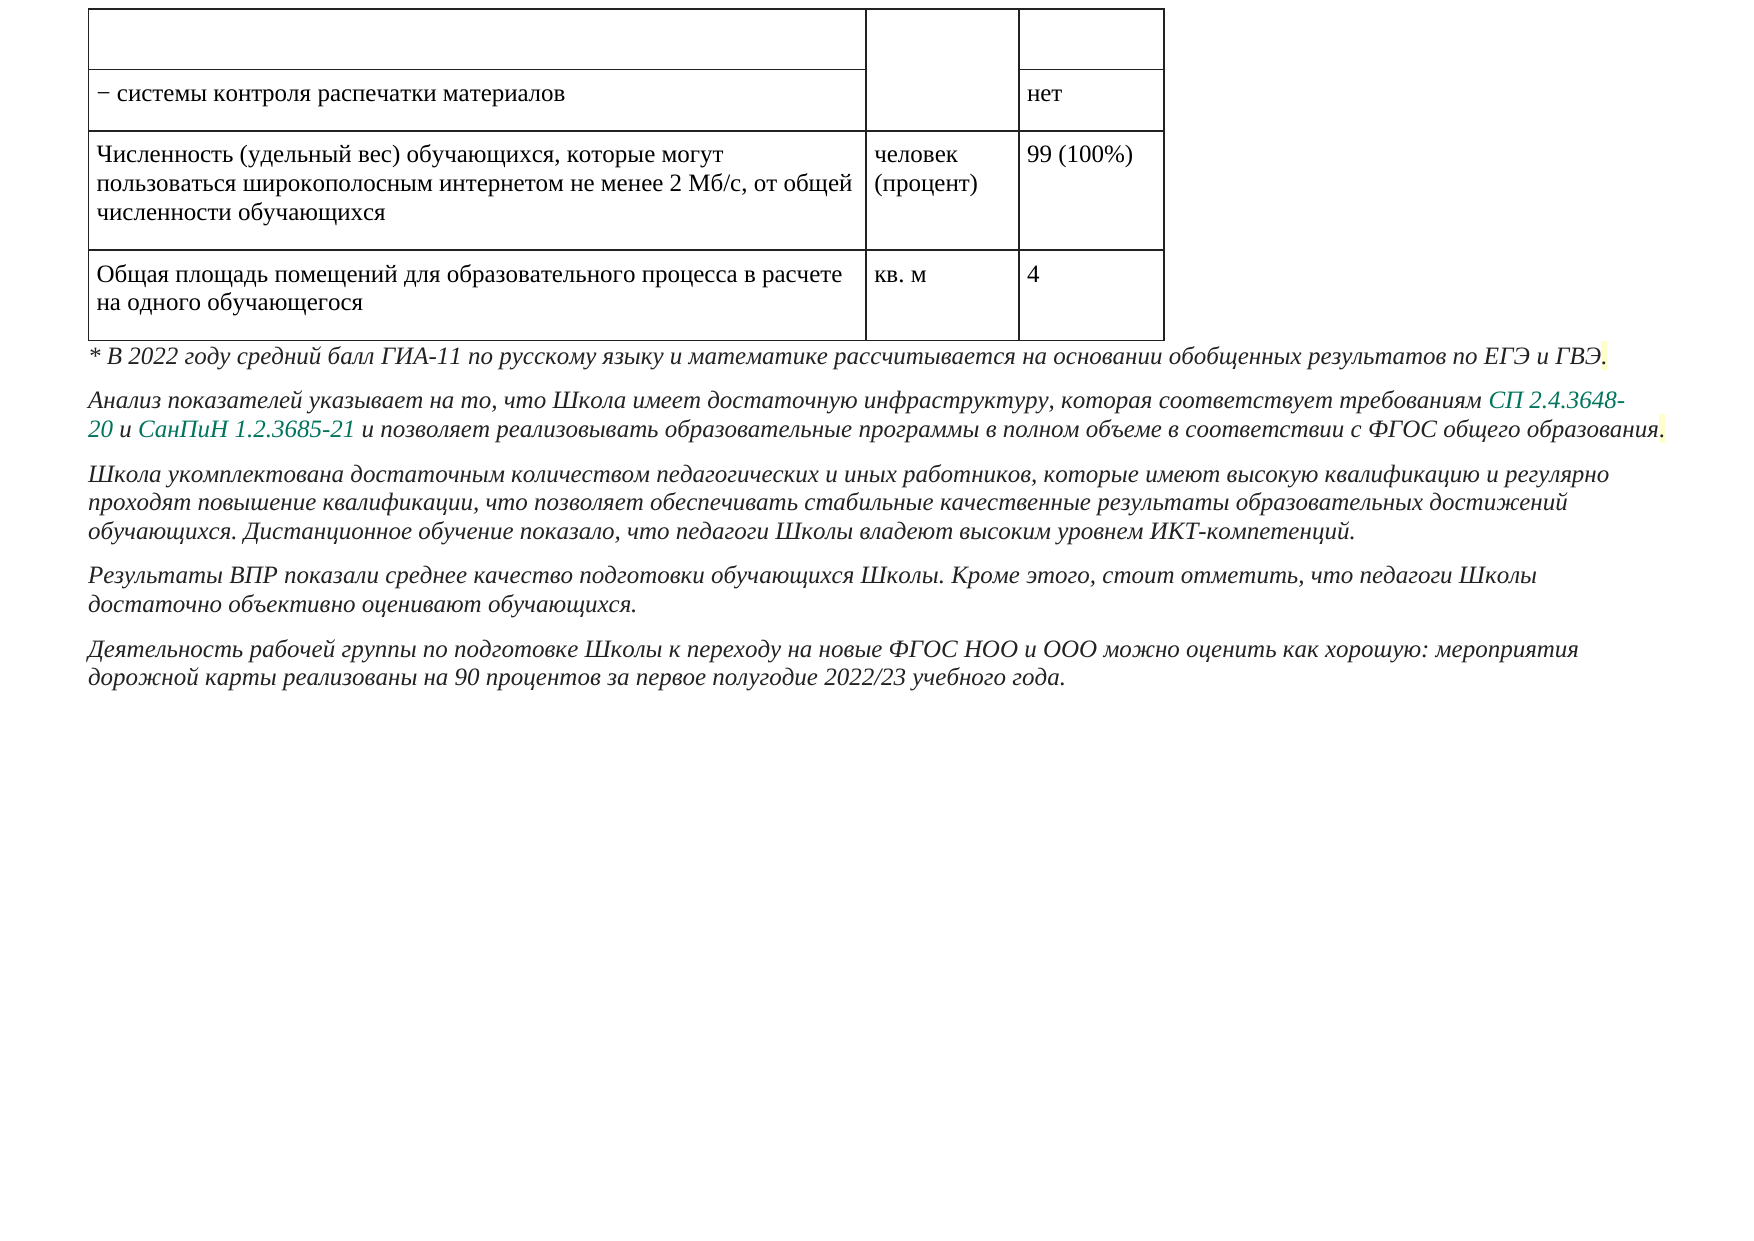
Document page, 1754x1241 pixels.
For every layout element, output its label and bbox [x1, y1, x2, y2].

table_header [80, 0, 1683, 714]
